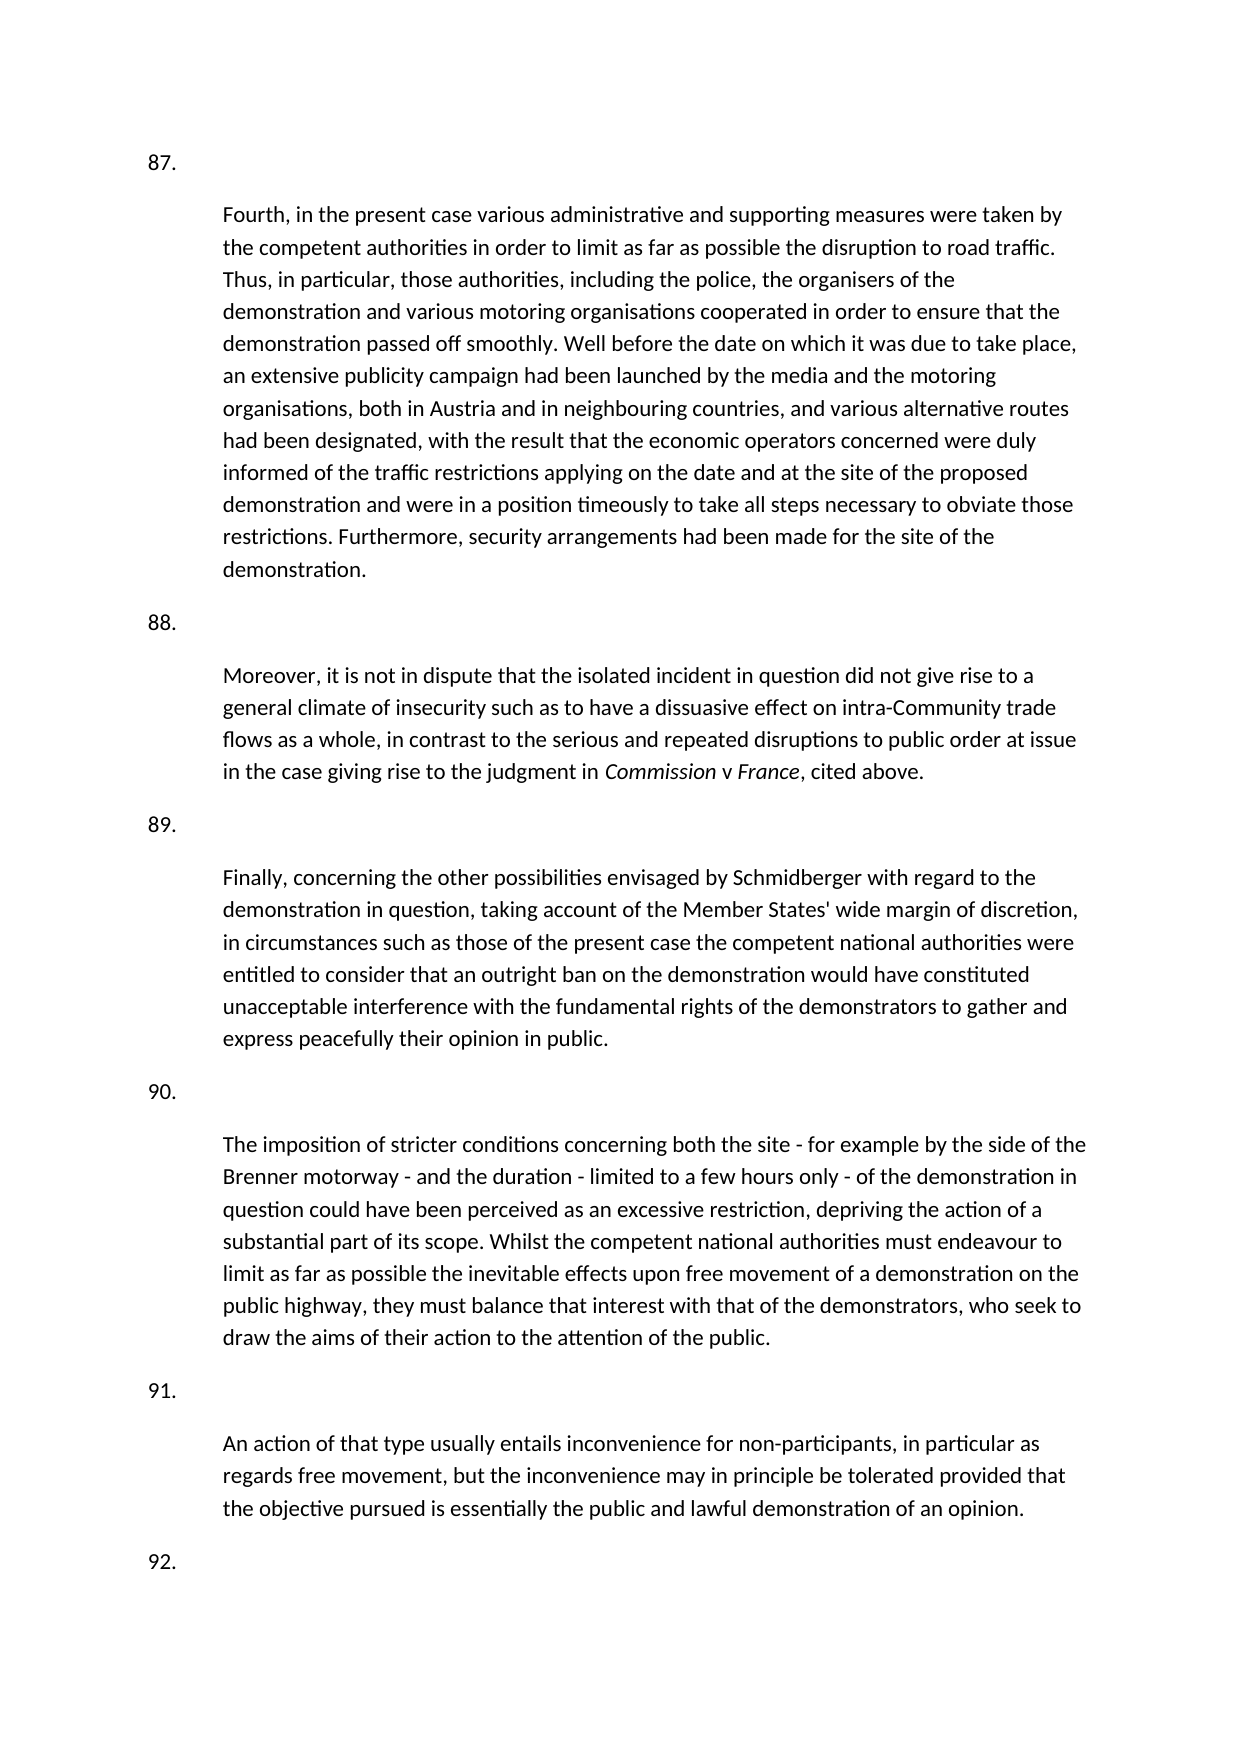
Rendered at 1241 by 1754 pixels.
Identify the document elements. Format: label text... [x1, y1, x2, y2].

text 91. [148, 1376, 1093, 1404]
text 88. [148, 608, 1093, 636]
text Moreover, it is not in dispute that the isolated incident in question did not give rise to a general climate of insecurity such as to have a dissuasive effect on intra-Community trade flows as a whole, in contrast to the serious and repeated disruptions to public order at issue in the case giving rise to the judgment in Commission v France, cited above. [223, 661, 1093, 785]
text 89. [148, 810, 1093, 838]
text Fourth, in the present case various administrative and supporting measures were taken by the competent authorities in order to limit as far as possible the disruption to road traffic. Thus, in particular, those authorities, including the police, the organisers of the demonstration and various motoring organisations cooperated in order to ensure that the demonstration passed off smoothly. Well before the date on which it was due to take place, an extensive publicity campaign had been launched by the media and the motoring organisations, both in Austria and in neighbouring countries, and various alternative routes had been designated, with the result that the economic operators concerned were duly informed of the traffic restrictions applying on the date and at the site of the proposed demonstration and were in a position timeously to take all steps necessary to obviate those restrictions. Furthermore, security arrangements had been made for the site of the demonstration. [223, 201, 1093, 583]
text An action of that type usually entails inconvenience for non-participants, in particular as regards free movement, but the inconvenience may in principle be tolerated provided that the objective pursued is essentially the public and lawful demonstration of an opinion. [223, 1429, 1093, 1522]
text The imposition of stricter conditions concerning both the site - for example by the side of the Brenner motorway - and the duration - limited to a few hours only - of the demonstration in question could have been perceived as an excessive restriction, depriving the action of a substantial part of its scope. Whilst the competent national authorities must endeavour to limit as far as possible the inevitable effects upon free movement of a demonstration on the public highway, they must balance that interest with that of the demonstrators, who seek to draw the aims of their action to the attention of the public. [223, 1130, 1093, 1351]
text 87. [148, 148, 1093, 176]
text Finally, concerning the other possibilities envisaged by Schmidberger with regard to the demonstration in question, taking account of the Member States' wide margin of discretion, in circumstances such as those of the present case the competent national authorities were entitled to consider that an outright ban on the demonstration would have constituted unacceptable interference with the fundamental rights of the demonstrators to gather and express peacefully their opinion in public. [223, 863, 1093, 1052]
text 92. [148, 1547, 1093, 1575]
text 90. [148, 1077, 1093, 1105]
